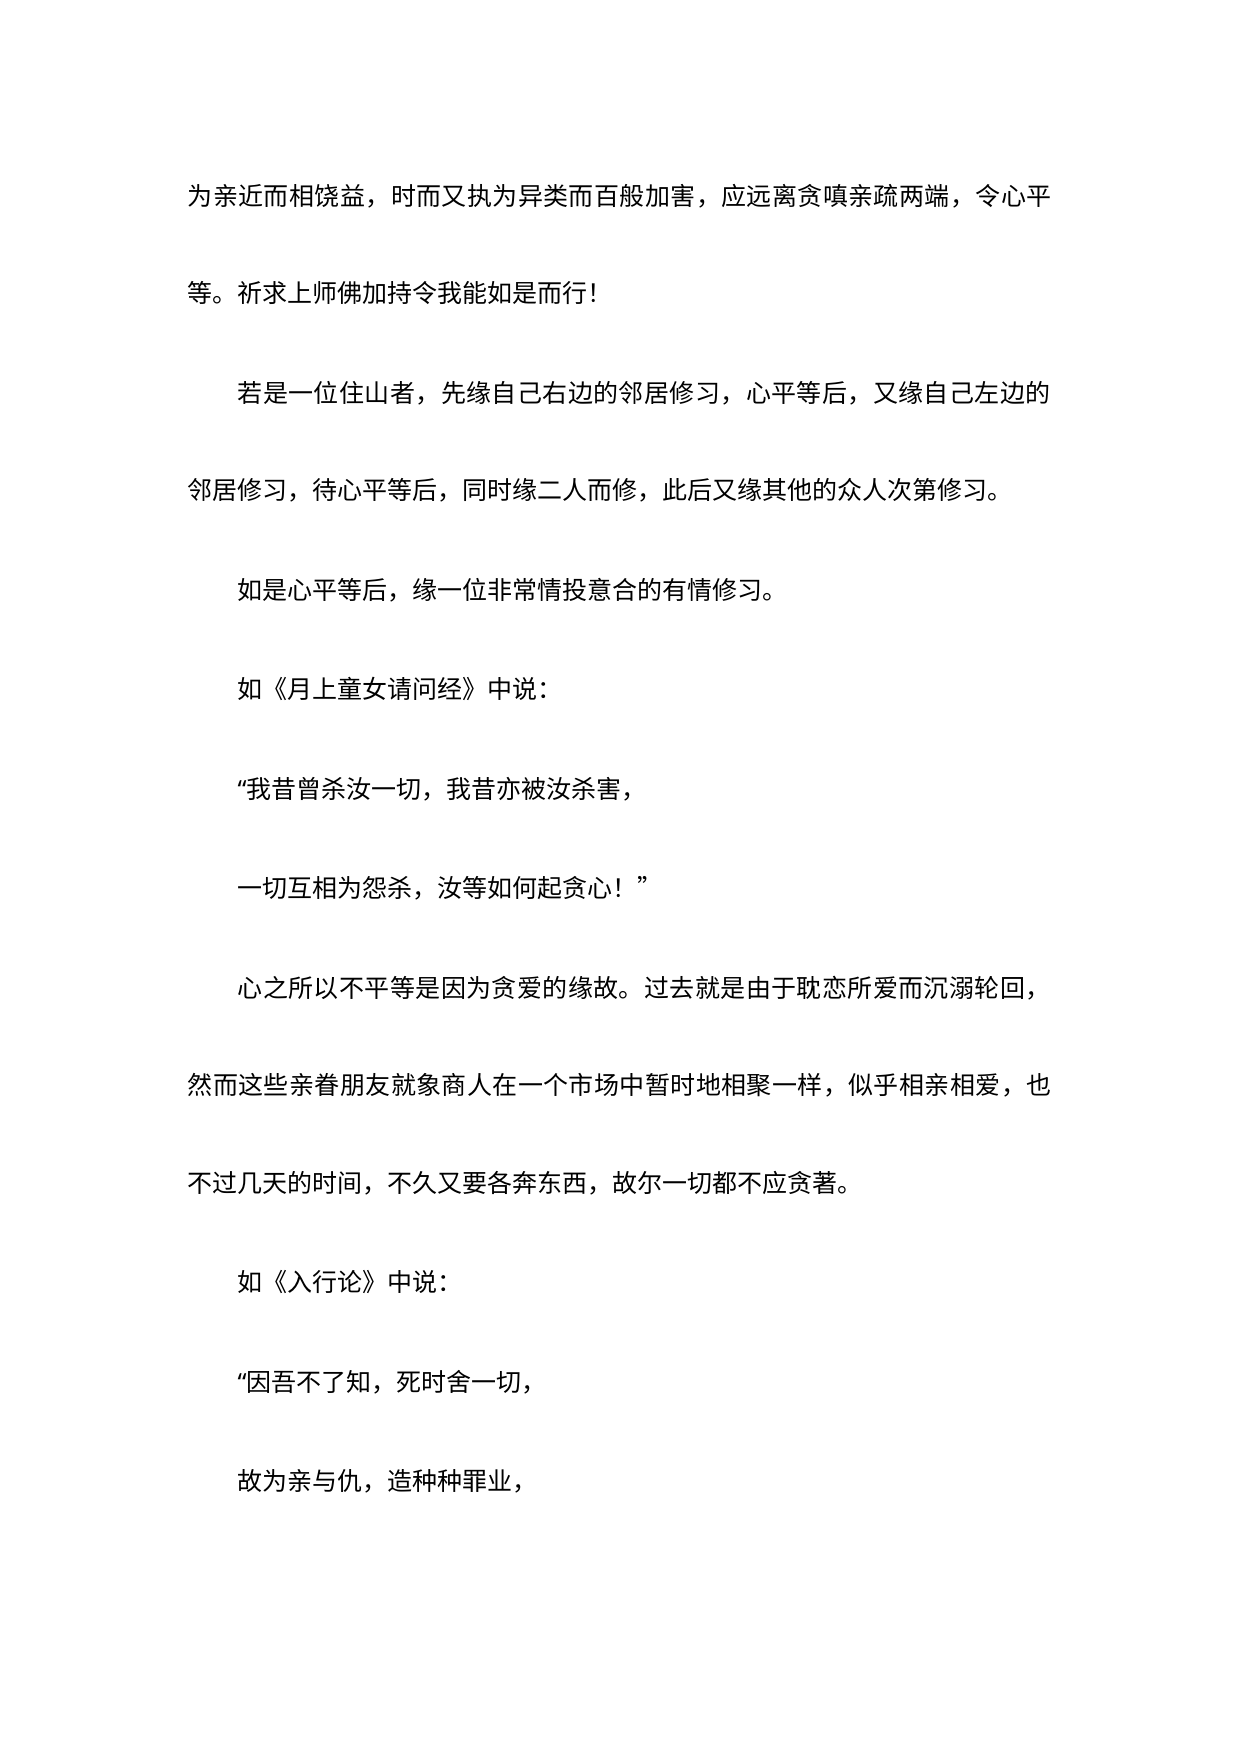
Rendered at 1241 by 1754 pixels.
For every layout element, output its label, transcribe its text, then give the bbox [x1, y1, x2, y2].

text “我昔曾杀汝一切，我昔亦被汝杀害， [187, 755, 1053, 820]
text 一切互相为怨杀，汝等如何起贪心！” [187, 854, 1053, 919]
text 如是心平等后，缘一位非常情投意合的有情修习。 [187, 556, 1053, 621]
text 如《入行论》中说： [187, 1248, 1053, 1313]
text 心之所以不平等是因为贪爱的缘故。过去就是由于耽恋所爱而沉溺轮回，然而这些亲眷朋友就象商人在一个市场中暂时地相聚一样，似乎相亲相爱，也不过几天的时间，不久又要各奔东西，故尔一切都不应贪著。 [187, 954, 1053, 1214]
text “因吾不了知，死时舍一切， [187, 1348, 1053, 1413]
text 如《月上童女请问经》中说： [187, 655, 1053, 720]
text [187, 162, 1053, 324]
text 故为亲与仇，造种种罪业， [187, 1447, 1053, 1512]
text 若是一位住山者，先缘自己右边的邻居修习，心平等后，又缘自己左边的邻居修习，待心平等后，同时缘二人而修，此后又缘其他的众人次第修习。 [187, 359, 1053, 521]
